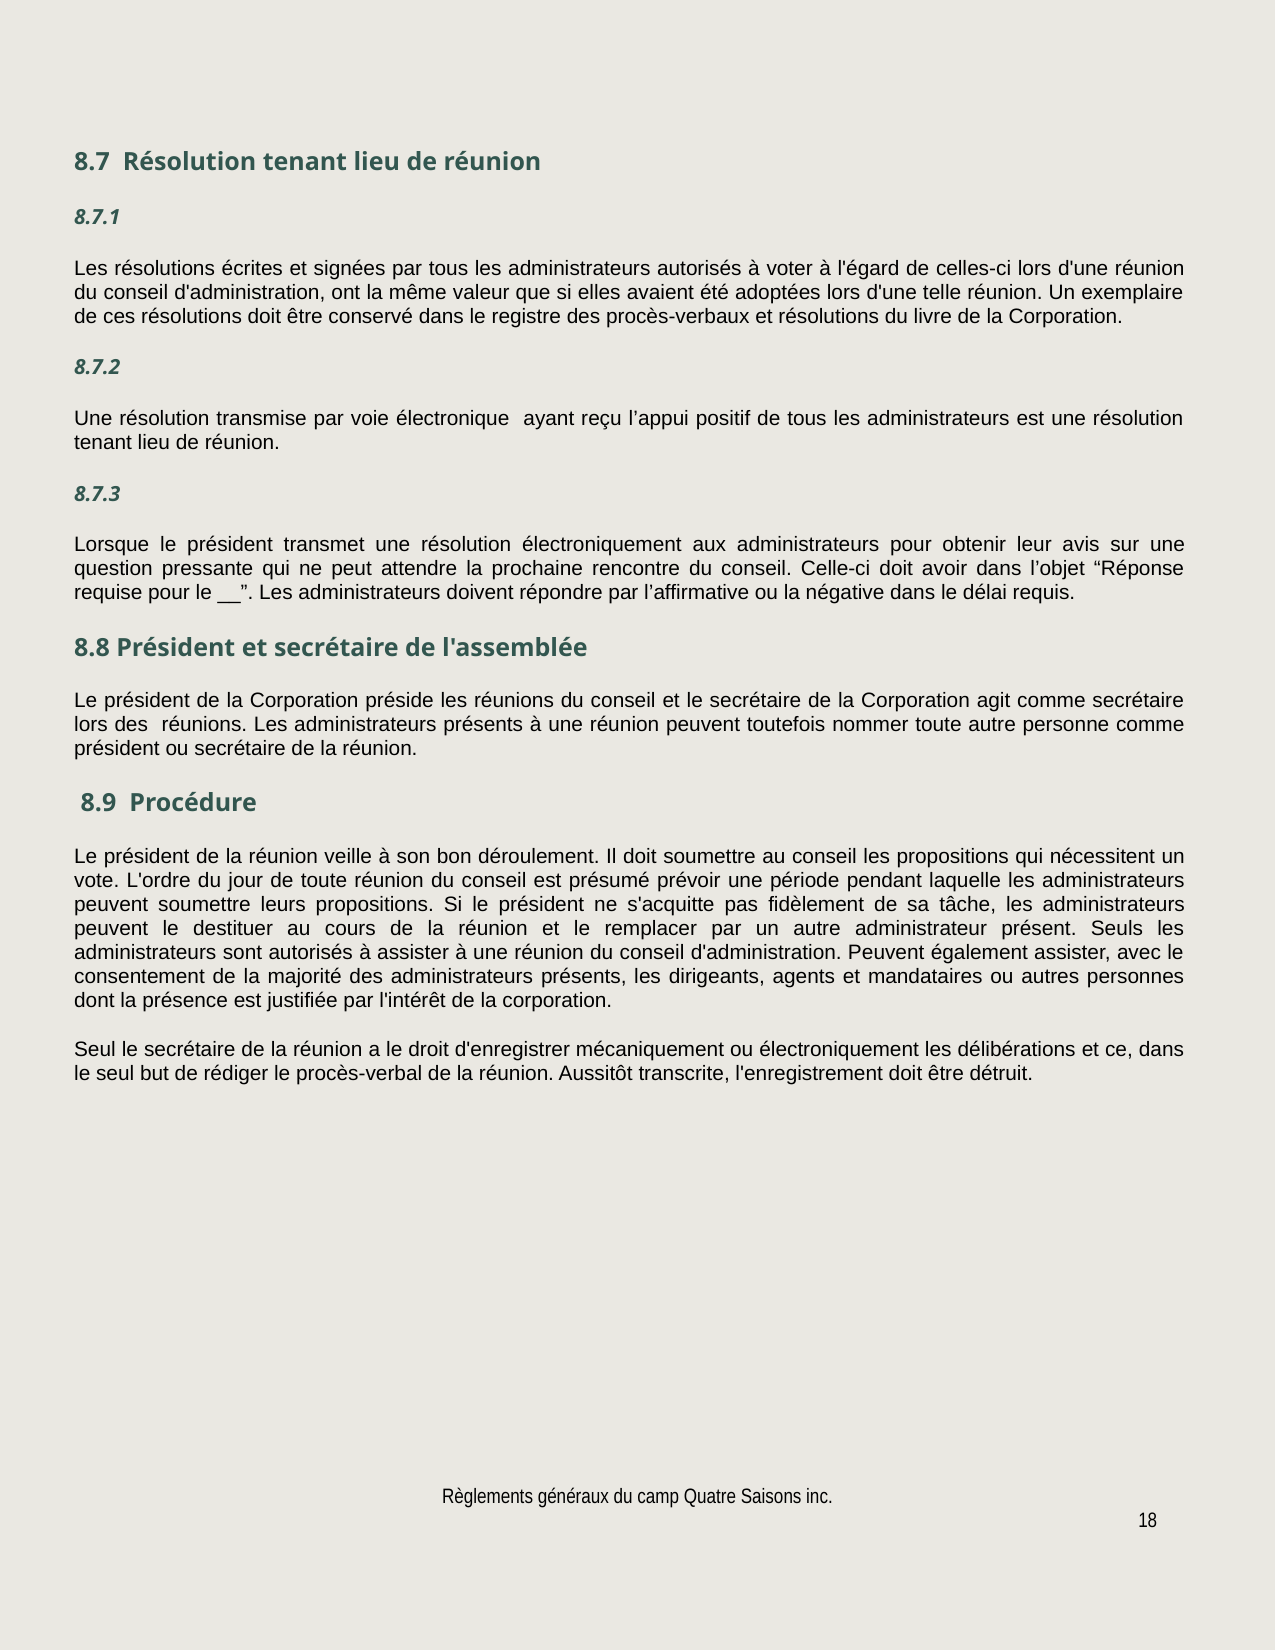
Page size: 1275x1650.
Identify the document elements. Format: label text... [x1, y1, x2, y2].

text Le président de la réunion veille à son bon déroulement. Il doit soumettre au conseil les propositions qui nécessitent un vote. L'ordre du jour de toute réunion du conseil est présumé prévoir une période pendant laquelle les administrateurs peuvent soumettre leurs propositions. Si le président ne s'acquitte pas fidèlement de sa tâche, les administrateurs peuvent le destituer au cours de la réunion et le remplacer par un autre administrateur présent. Seuls les administrateurs sont autorisés à assister à une réunion du conseil d'administration. Peuvent également assister, avec le consentement de la majorité des administrateurs présents, les dirigeants, agents et mandataires ou autres personnes dont la présence est justifiée par l'intérêt de la corporation. [74, 844, 1186, 1012]
text 8.8 Président et secrétaire de l'assemblée [74, 629, 1157, 663]
text 8.7.2 [74, 352, 1157, 381]
text 8.7.1 [74, 202, 1157, 231]
text Le président de la Corporation préside les réunions du conseil et le secrétaire de la Corporation agit comme secrétaire lors des réunions. Les administrateurs présents à une réunion peuvent toutefois nommer toute autre personne comme président ou secrétaire de la réunion. [74, 688, 1186, 760]
text 8.7 Résolution tenant lieu de réunion [74, 143, 1157, 177]
text 8.9 Procédure [74, 785, 1157, 819]
text Seul le secrétaire de la réunion a le droit d'enregistrer mécaniquement ou électroniquement les délibérations et ce, dans le seul but de rédiger le procès-verbal de la réunion. Aussitôt transcrite, l'enregistrement doit être détruit. [74, 1037, 1186, 1085]
text Les résolutions écrites et signées par tous les administrateurs autorisés à voter à l'égard de celles-ci lors d'une réunion du conseil d'administration, ont la même valeur que si elles avaient été adoptées lors d'une telle réunion. Un exemplaire de ces résolutions doit être conservé dans le registre des procès-verbaux et résolutions du livre de la Corporation. [74, 256, 1186, 327]
text Une résolution transmise par voie électronique ayant reçu l’appui positif de tous les administrateurs est une résolution tenant lieu de réunion. [74, 406, 1186, 454]
text Lorsque le président transmet une résolution électroniquement aux administrateurs pour obtenir leur avis sur une question pressante qui ne peut attendre la prochaine rencontre du conseil. Celle-ci doit avoir dans l’objet “Réponse requise pour le __”. Les administrateurs doivent répondre par l’affirmative ou la négative dans le délai requis. [74, 532, 1186, 604]
text 8.7.3 [74, 479, 1157, 507]
